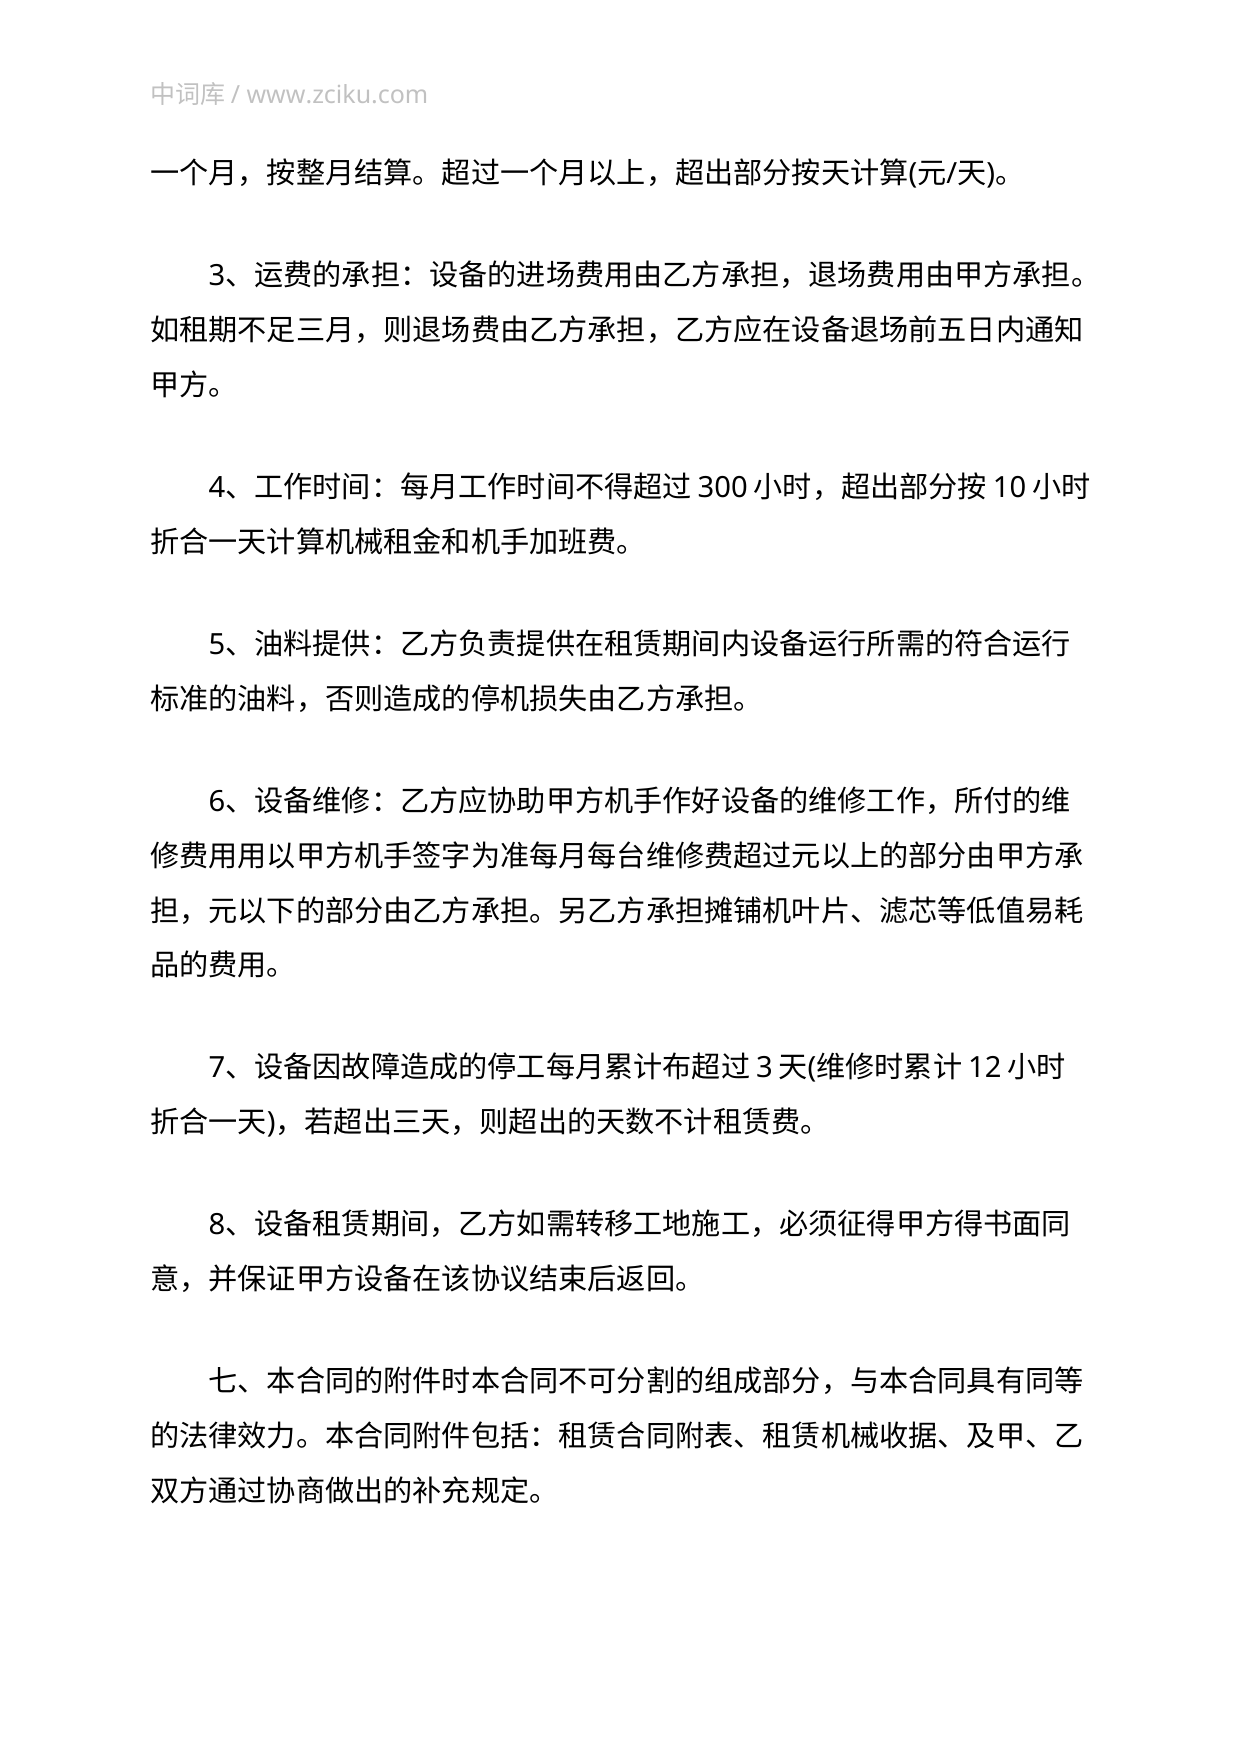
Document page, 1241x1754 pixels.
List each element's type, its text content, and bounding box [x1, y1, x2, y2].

text 8、设备租赁期间，乙方如需转移工地施工，必须征得甲方得书面同意，并保证甲方设备在该协议结束后返回。 [150, 1201, 1090, 1298]
text 6、设备维修：乙方应协助甲方机手作好设备的维修工作，所付的维修费用用以甲方机手签字为准每月每台维修费超过元以上的部分由甲方承担，元以下的部分由乙方承担。另乙方承担摊铺机叶片、滤芯等低值易耗品的费用。 [150, 777, 1090, 984]
text 5、油料提供：乙方负责提供在租赁期间内设备运行所需的符合运行标准的油料，否则造成的停机损失由乙方承担。 [150, 620, 1090, 718]
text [150, 150, 1090, 192]
text 3、运费的承担：设备的进场费用由乙方承担，退场费用由甲方承担。如租期不足三月，则退场费由乙方承担，乙方应在设备退场前五日内通知甲方。 [150, 252, 1090, 404]
text 7、设备因故障造成的停工每月累计布超过3天(维修时累计12小时折合一天)，若超出三天，则超出的天数不计租赁费。 [150, 1044, 1090, 1141]
text 七、本合同的附件时本合同不可分割的组成部分，与本合同具有同等的法律效力。本合同附件包括：租赁合同附表、租赁机械收据、及甲、乙双方通过协商做出的补充规定。 [150, 1357, 1090, 1509]
text 4、工作时间：每月工作时间不得超过300小时，超出部分按10小时折合一天计算机械租金和机手加班费。 [150, 464, 1090, 561]
